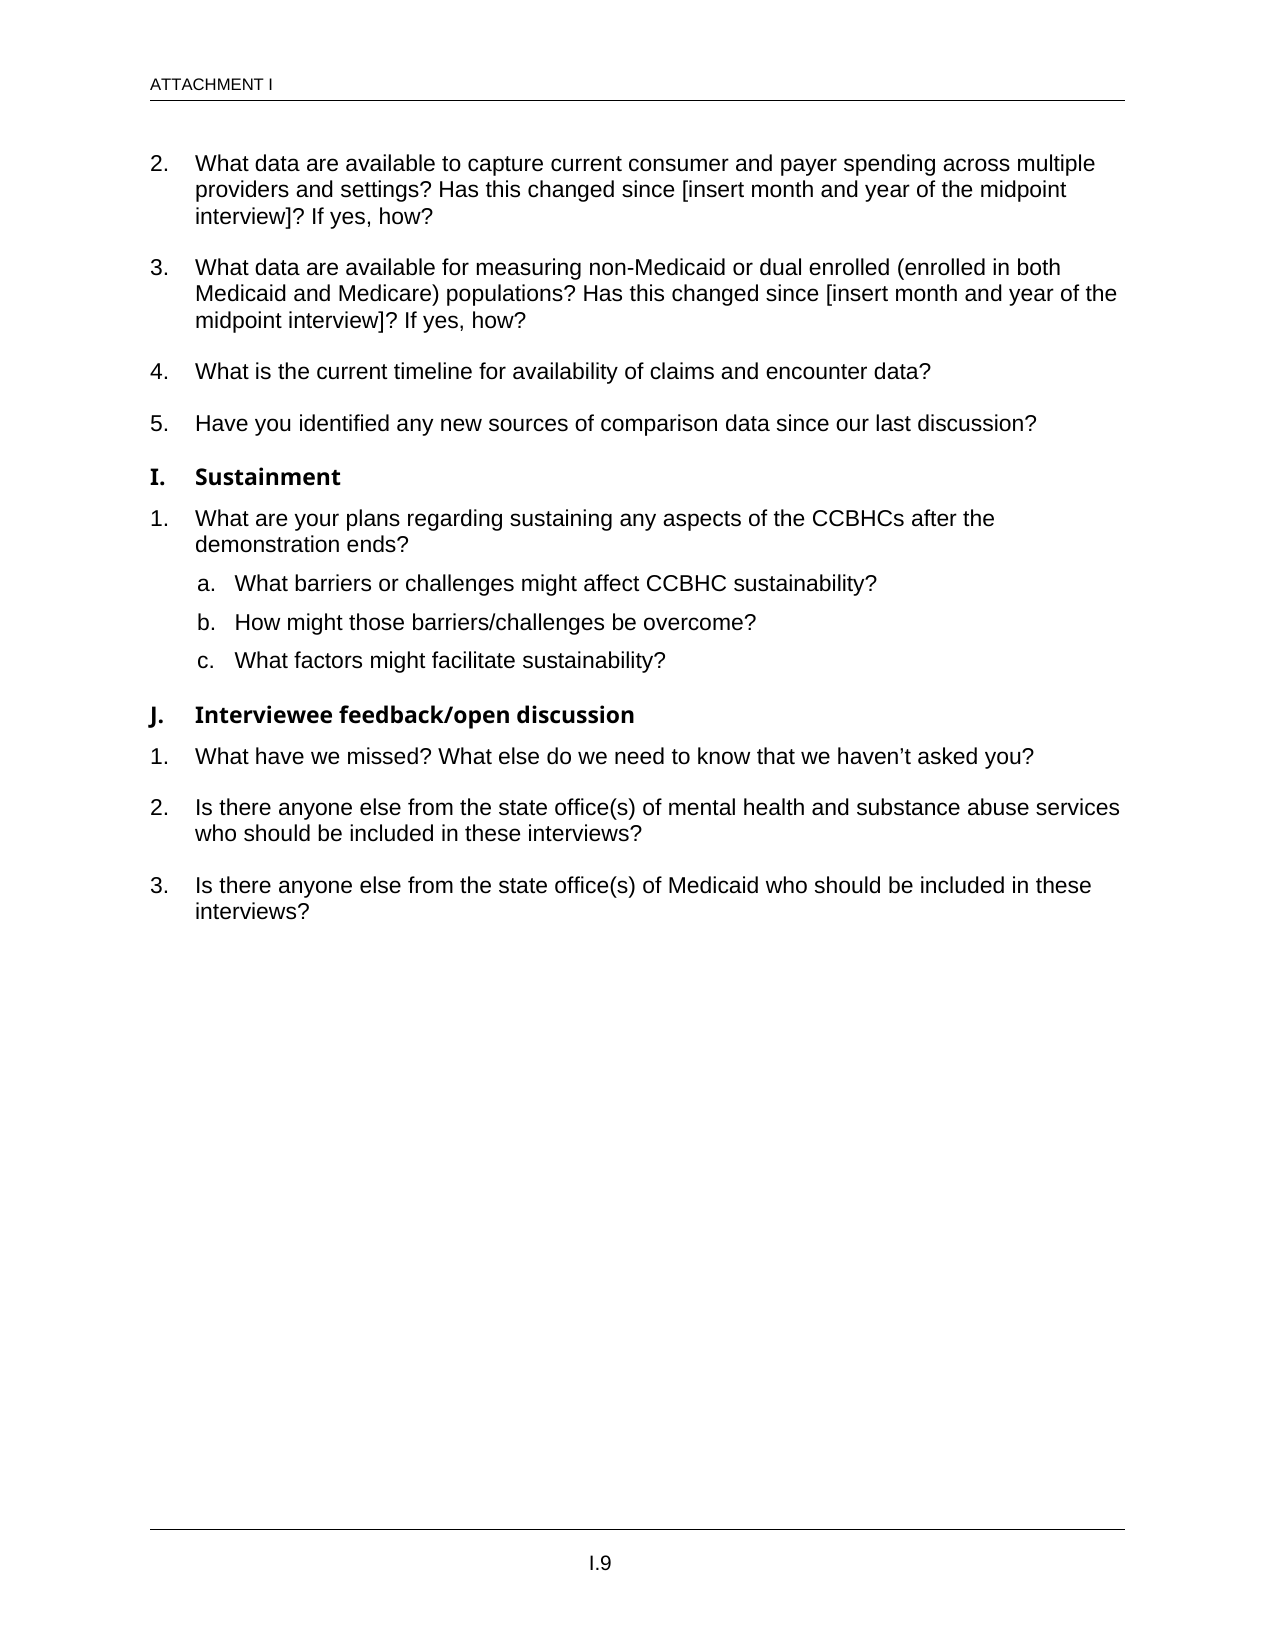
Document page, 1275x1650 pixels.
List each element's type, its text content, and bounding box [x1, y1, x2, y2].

text 5. Have you identified any new sources of comparison data since our last discussion? [150, 409, 1125, 436]
text 4. What is the current timeline for availability of claims and encounter data? [150, 358, 1125, 384]
text c. What factors might facilitate sustainability? [197, 647, 1125, 674]
text 2. What data are available to capture current consumer and payer spending across multiple providers and settings? Has this changed since [insert month and year of the midpoint interview]? If yes, how? [150, 150, 1125, 229]
text 3. What data are available for measuring non-Medicaid or dual enrolled (enrolled in both Medicaid and Medicare) populations? Has this changed since [insert month and year of the midpoint interview]? If yes, how? [150, 254, 1125, 333]
text a. What barriers or challenges might affect CCBHC sustainability? [197, 570, 1125, 596]
text 2. Is there anyone else from the state office(s) of mental health and substance abuse services who should be included in these interviews? [150, 794, 1125, 847]
text b. How might those barriers/challenges be overcome? [197, 609, 1125, 635]
text J. Interviewee feedback/open discussion [150, 699, 1125, 730]
text 1. What have we missed? What else do we need to know that we haven’t asked you? [150, 743, 1125, 769]
text 1. What are your plans regarding sustaining any aspects of the CCBHCs after the demonstration ends? [150, 504, 1125, 557]
text 3. Is there anyone else from the state office(s) of Medicaid who should be included in these interviews? [150, 872, 1125, 924]
text I. Sustainment [150, 461, 1125, 492]
